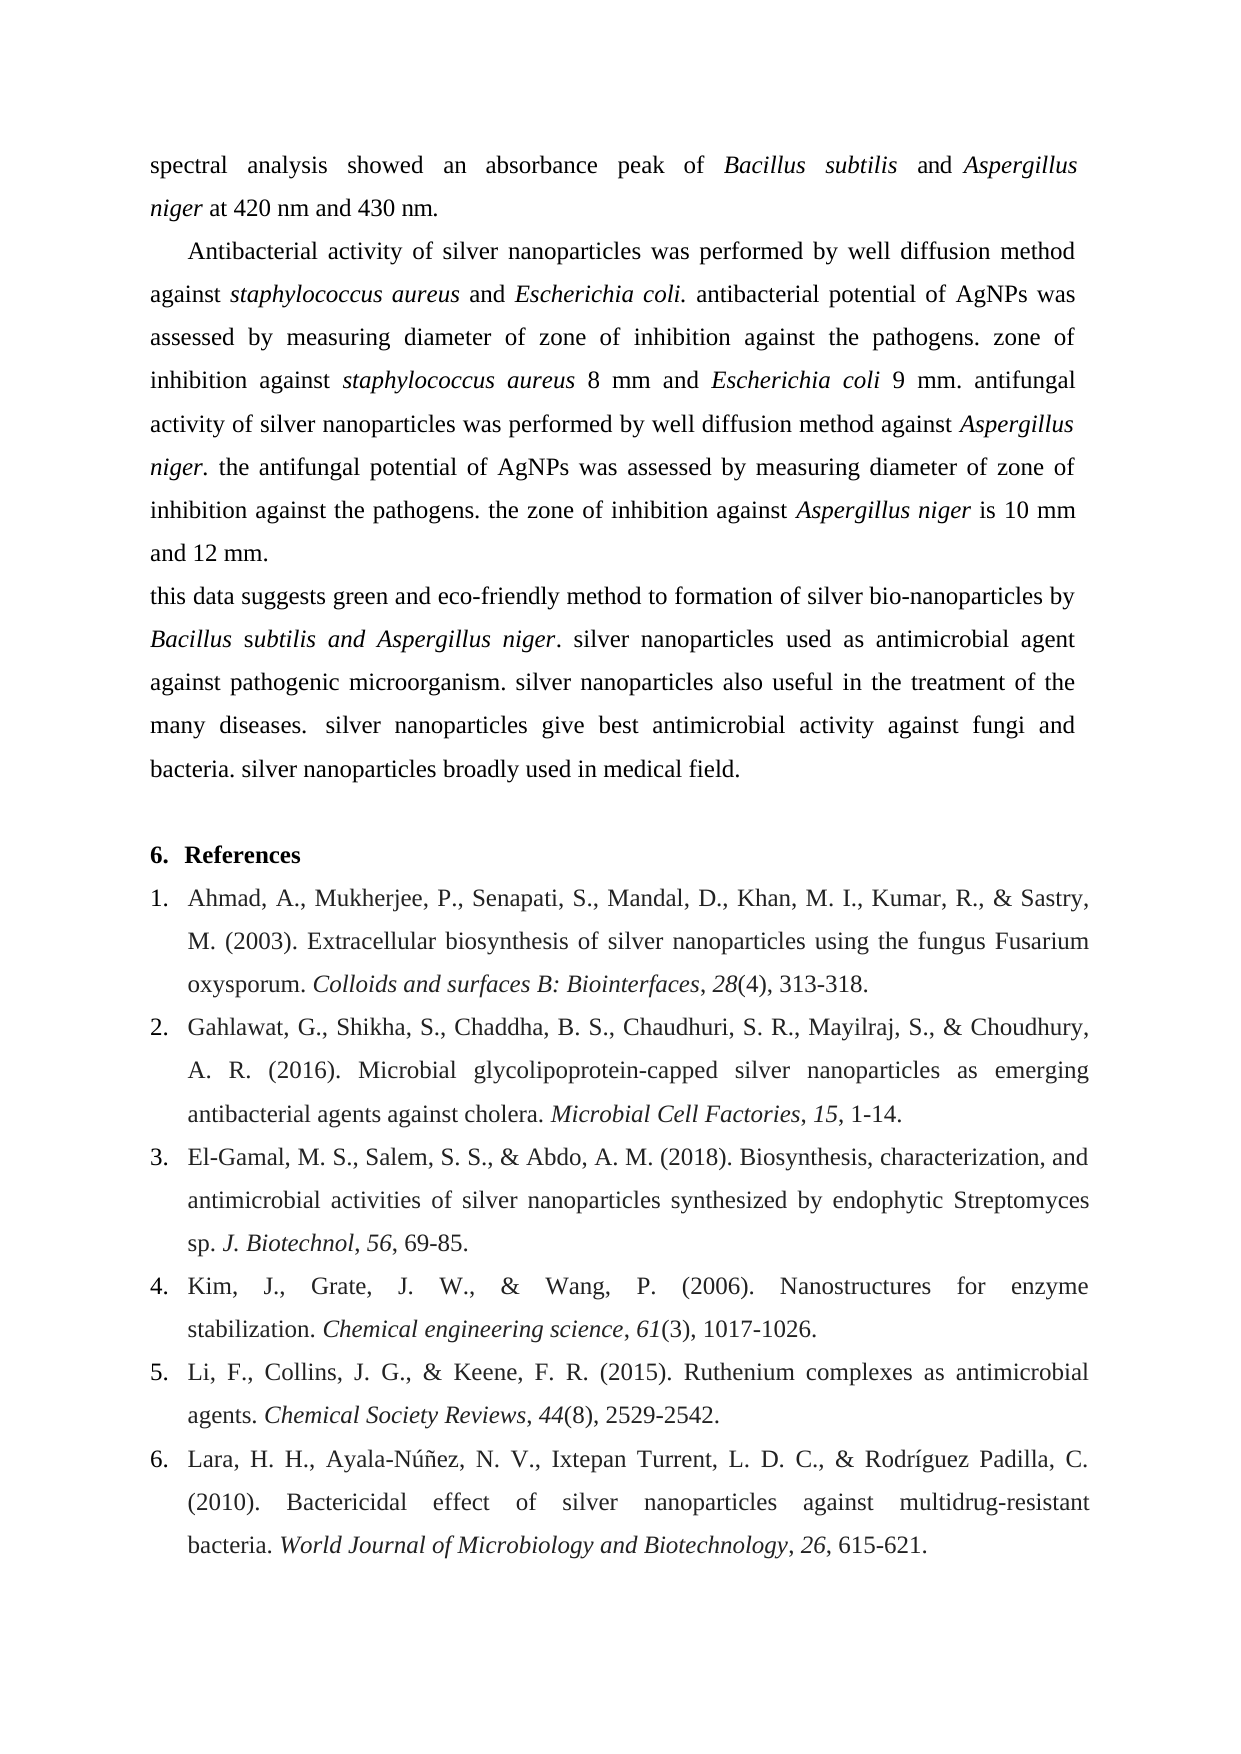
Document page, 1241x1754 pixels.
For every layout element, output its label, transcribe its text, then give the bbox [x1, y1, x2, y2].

list Lara, H. H., Ayala-Núñez, N. V., Ixtepan Turrent, L. D. C., & Rodríguez Padilla, C. (2010). Bactericidal effect of silver nanoparticles against multidrug-resistant bacteria. World Journal of Microbiology and Biotechnology, 26, 615-621. [150, 1444, 1090, 1559]
text Antibacterial activity of silver nanoparticles was performed by well diffusion method against staphylococcus aureus and Escherichia coli. antibacterial potential of AgNPs was assessed by measuring diameter of zone of inhibition against the pathogens. zone of inhibition against staphylococcus aureus 8 mm and Escherichia coli 9 mm. antifungal activity of silver nanoparticles was performed by well diffusion method against Aspergillus niger. the antifungal potential of AgNPs was assessed by measuring diameter of zone of inhibition against the pathogens. the zone of inhibition against Aspergillus niger is 10 mm and 12 mm. [150, 236, 1076, 567]
text this data suggests green and eco-friendly method to formation of silver bio-nanoparticles by Bacillus subtilis and Aspergillus niger. silver nanoparticles used as antimicrobial agent against pathogenic microorganism. silver nanoparticles also useful in the treatment of the many diseases. silver nanoparticles give best antimicrobial activity against fungi and bacteria. silver nanoparticles broadly used in medical field. [150, 581, 1076, 782]
list Li, F., Collins, J. G., & Keene, F. R. (2015). Ruthenium complexes as antimicrobial agents. Chemical Society Reviews, 44(8), 2529-2542. [150, 1357, 1090, 1429]
list Gahlawat, G., Shikha, S., Chaddha, B. S., Chaudhuri, S. R., Mayilraj, S., & Choudhury, A. R. (2016). Microbial glycolipoprotein-capped silver nanoparticles as emerging antibacterial agents against cholera. Microbial Cell Factories, 15, 1-14. [150, 1012, 1090, 1127]
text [150, 150, 1077, 222]
list Ahmad, A., Mukherjee, P., Senapati, S., Mandal, D., Khan, M. I., Kumar, R., & Sastry, M. (2003). Extracellular biosynthesis of silver nanoparticles using the fungus Fusarium oxysporum. Colloids and surfaces B: Biointerfaces, 28(4), 313-318. [150, 883, 1090, 998]
list El-Gamal, M. S., Salem, S. S., & Abdo, A. M. (2018). Biosynthesis, characterization, and antimicrobial activities of silver nanoparticles synthesized by endophytic Streptomyces sp. J. Biotechnol, 56, 69-85. [150, 1142, 1090, 1257]
list References [150, 840, 1076, 869]
list Kim, J., Grate, J. W., & Wang, P. (2006). Nanostructures for enzyme stabilization. Chemical engineering science, 61(3), 1017-1026. [150, 1271, 1090, 1343]
